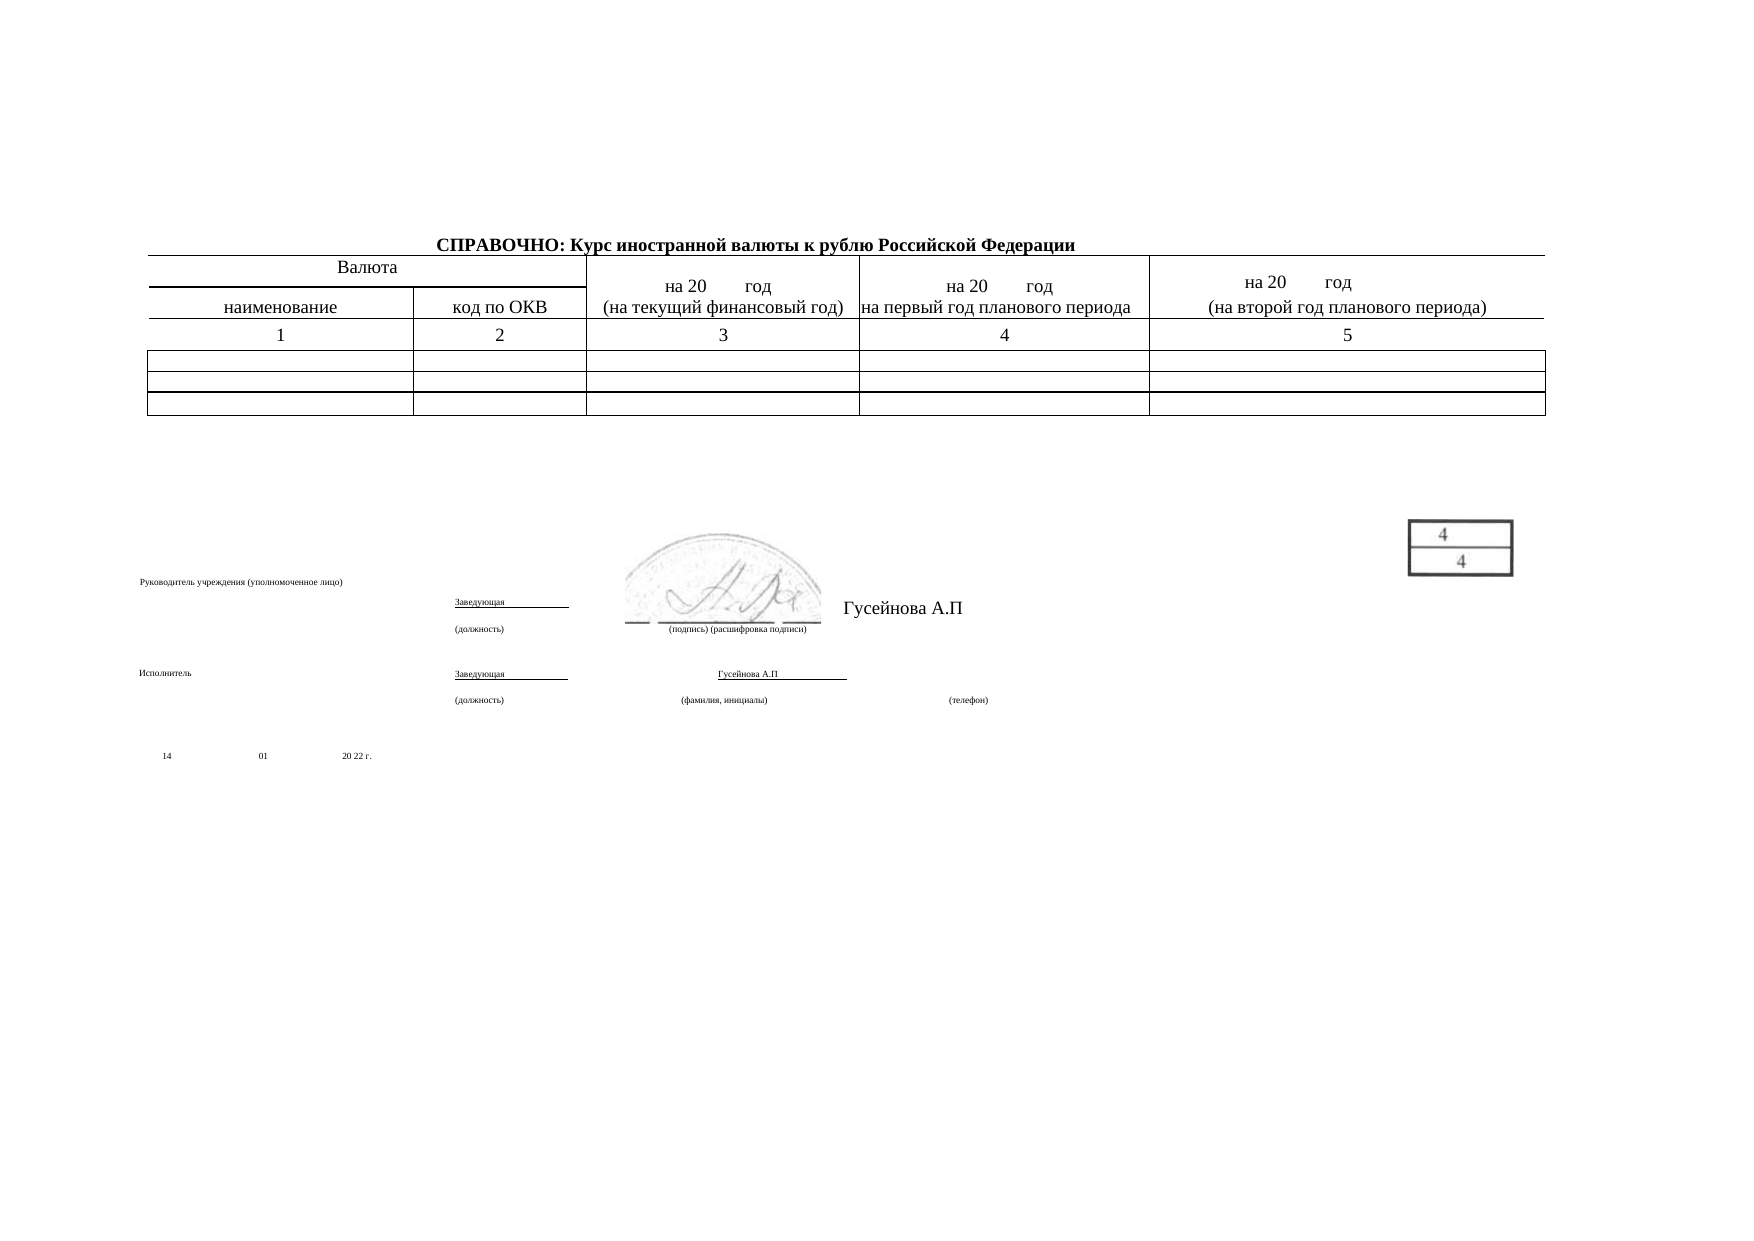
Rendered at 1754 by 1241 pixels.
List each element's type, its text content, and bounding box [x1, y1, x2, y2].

table_cell [860, 372, 1149, 391]
table_cell [587, 372, 859, 391]
table_header Валюта [148, 256, 586, 286]
table_cell [587, 351, 859, 371]
table_cell [587, 393, 859, 415]
table_header на 20 год (на текущий финансовый год) [587, 256, 859, 318]
table_cell 3 [587, 319, 859, 350]
table_cell наименование [148, 287, 413, 318]
table_cell [1150, 372, 1545, 391]
table_cell [414, 372, 586, 391]
text СПРАВОЧНО: Курс иностранной валюты к рублю Российской Федерации [436, 233, 1620, 255]
table_cell код по ОКВ [414, 288, 586, 318]
table_cell [860, 393, 1149, 415]
table_cell [860, 351, 1149, 371]
table_cell [1150, 393, 1545, 415]
table_cell [148, 351, 413, 371]
table_header на 20 год на первый год планового периода [860, 256, 1149, 318]
table_cell 5 [1150, 318, 1545, 350]
table_cell [414, 351, 586, 371]
picture [1407, 519, 1514, 577]
table_cell [414, 393, 586, 415]
table_cell [1150, 351, 1545, 371]
table_cell [148, 393, 413, 415]
table_cell 1 [148, 319, 413, 350]
table_cell 2 [414, 319, 586, 350]
picture [625, 533, 822, 624]
table_cell [148, 372, 413, 391]
table_cell 4 [860, 319, 1149, 350]
table_header на 20 год (на второй год планового периода) [1150, 256, 1545, 318]
